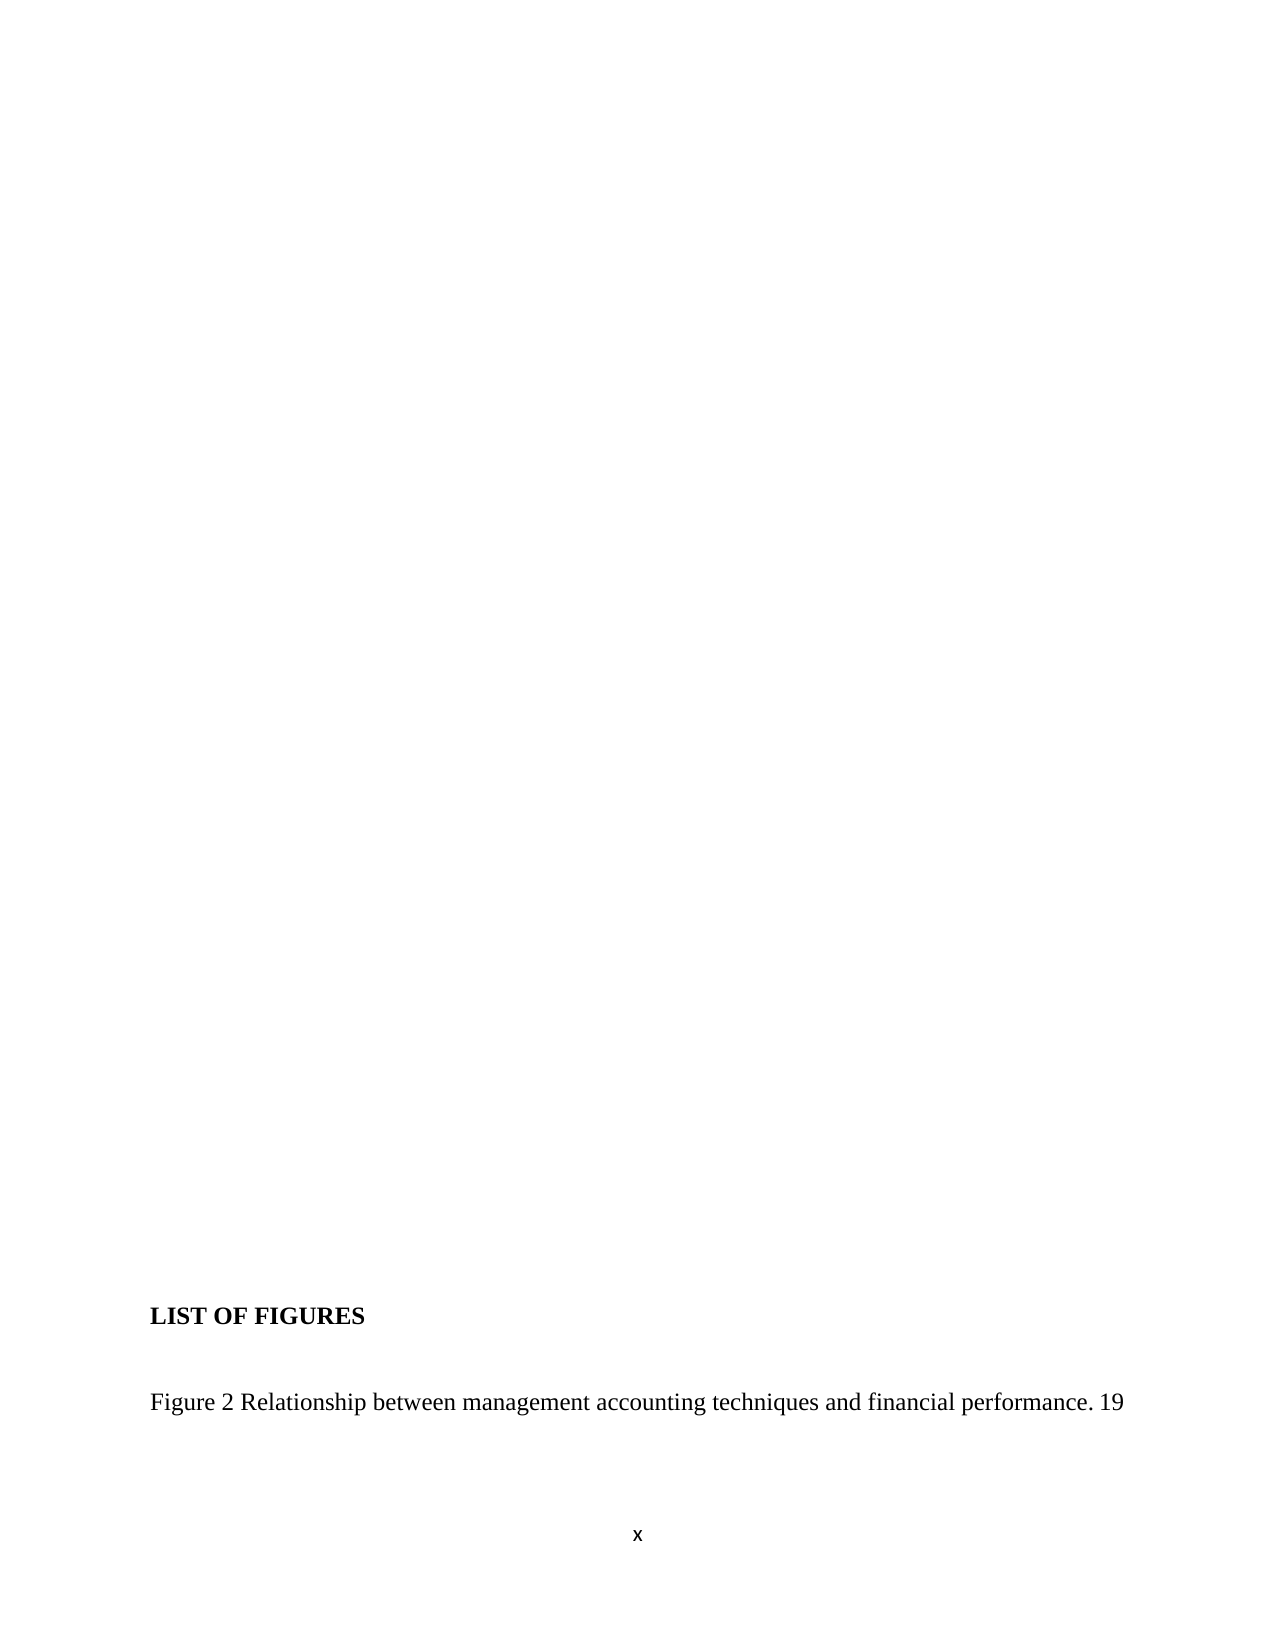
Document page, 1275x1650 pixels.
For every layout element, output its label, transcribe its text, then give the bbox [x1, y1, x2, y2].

text Figure 2 Relationship between management accounting techniques and financial performance 19 [150, 1387, 1125, 1416]
subtitle LIST OF FIGURES [150, 1301, 1125, 1330]
